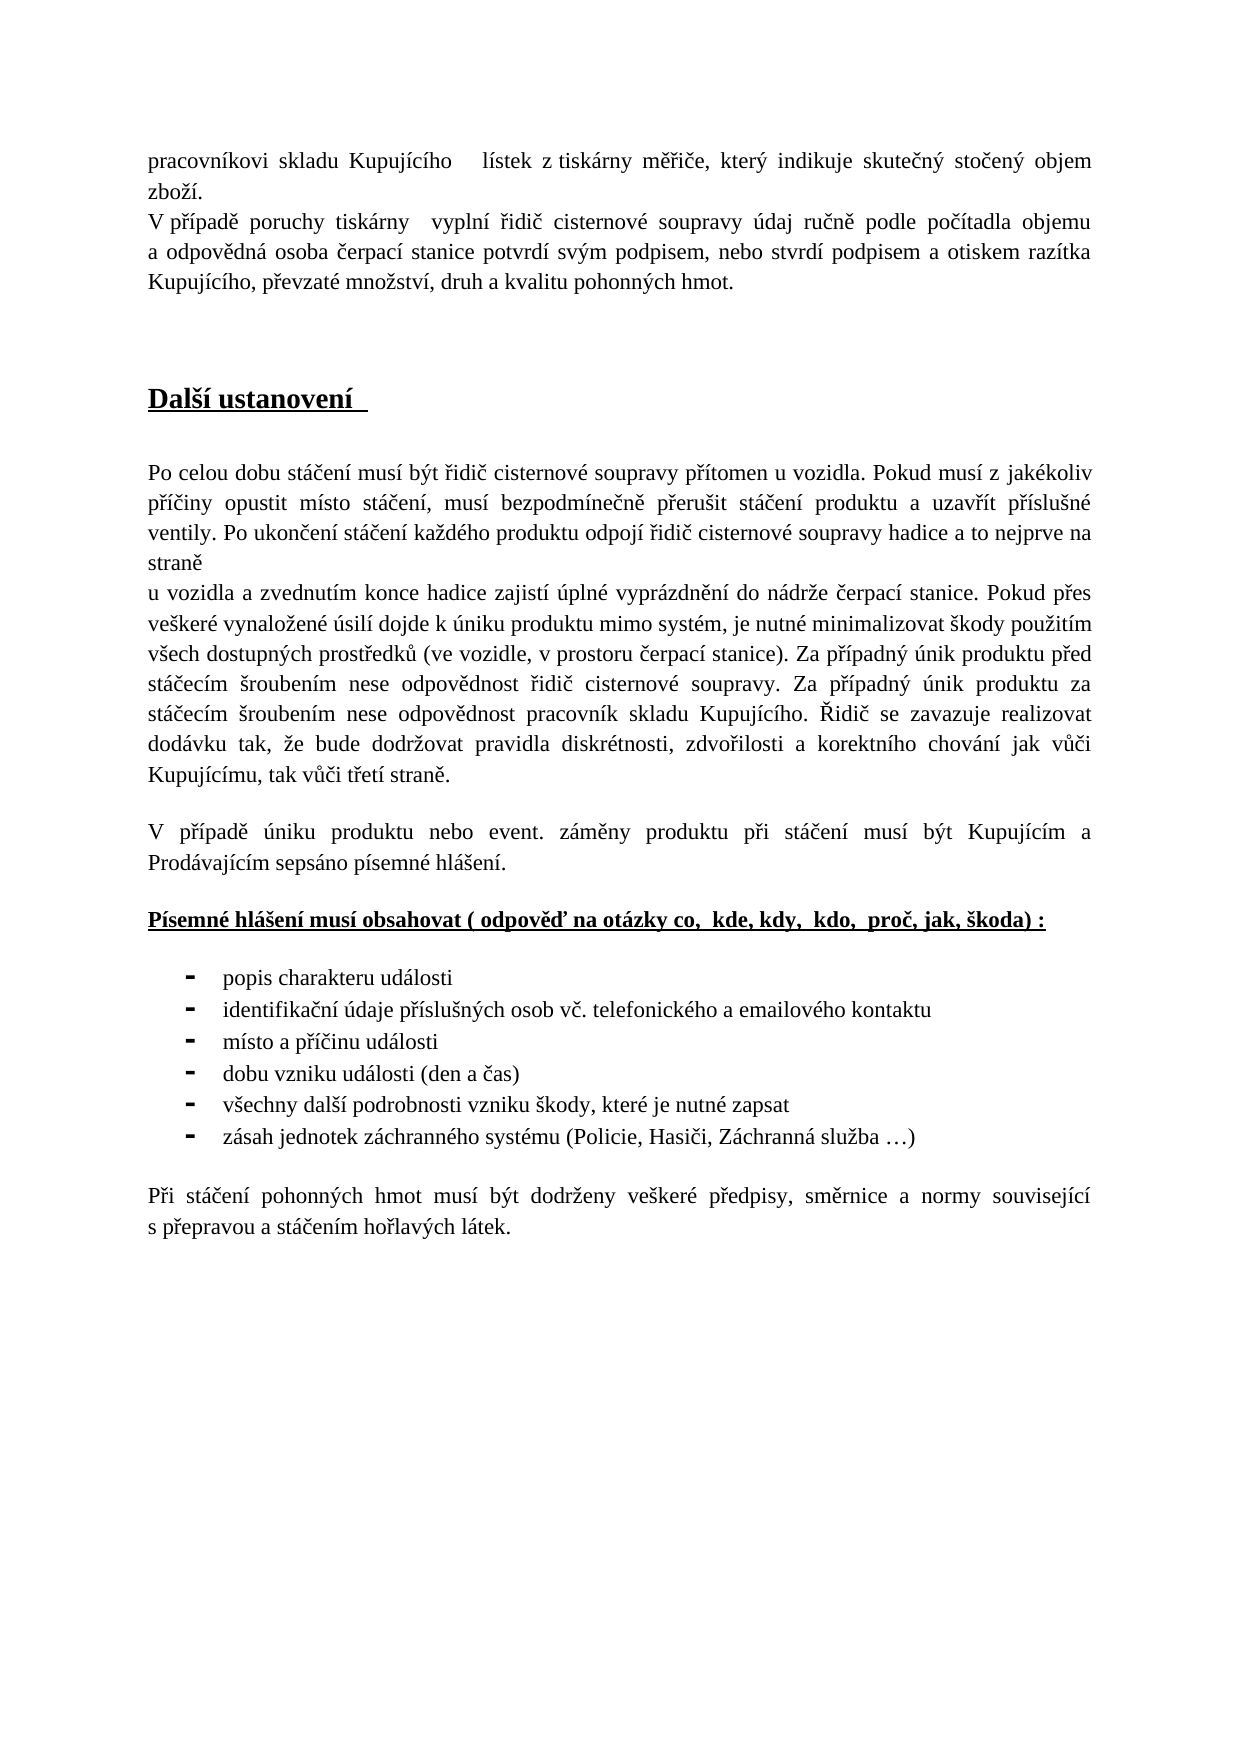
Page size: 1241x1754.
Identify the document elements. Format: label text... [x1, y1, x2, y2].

list identifikační údaje příslušných osob vč. telefonického a emailového kontaktu [185, 996, 1093, 1024]
list popis charakteru události [185, 964, 1093, 992]
text Po celou dobu stáčení musí být řidič cisternové soupravy přítomen u vozidla. Pokud musí z jakékoliv příčiny opustit místo stáčení, musí bezpodmínečně přerušit stáčení produktu a uzavřít příslušné ventily. Po ukončení stáčení každého produktu odpojí řidič cisternové soupravy hadice a to nejprve na straně u vozidla a zvednutím konce hadice zajistí úplné vyprázdnění do nádrže čerpací stanice. Pokud přes veškeré vynaložené úsilí dojde k úniku produktu mimo systém, je nutné minimalizovat škody použitím všech dostupných prostředků (ve vozidle, v prostoru čerpací stanice). Za případný únik produktu před stáčecím šroubením nese odpovědnost řidič cisternové soupravy. Za případný únik produktu za stáčecím šroubením nese odpovědnost pracovník skladu Kupujícího. Řidič se zavazuje realizovat dodávku tak, že bude dodržovat pravidla diskrétnosti, zdvořilosti a korektního chování jak vůči Kupujícímu, tak vůči třetí straně. [148, 458, 1093, 787]
list dobu vzniku události (den a čas) [185, 1059, 1093, 1087]
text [148, 148, 1093, 204]
subtitle Další ustanovení [148, 381, 1093, 415]
text V případě úniku produktu nebo event. záměny produktu při stáčení musí být Kupujícím a Prodávajícím sepsáno písemné hlášení. [148, 818, 1093, 875]
list zásah jednotek záchranného systému (Policie, Hasiči, Záchranná služba …) [185, 1123, 1093, 1151]
subtitle Písemné hlášení musí obsahovat ( odpověď na otázky co, kde, kdy, kdo, proč, jak, škoda) : [148, 906, 1093, 933]
text Při stáčení pohonných hmot musí být dodrženy veškeré předpisy, směrnice a normy související s přepravou a stáčením hořlavých látek. [148, 1182, 1093, 1239]
list místo a příčinu události [185, 1028, 1093, 1056]
text V případě poruchy tiskárny vyplní řidič cisternové soupravy údaj ručně podle počítadla objemu a odpovědná osoba čerpací stanice potvrdí svým podpisem, nebo stvrdí podpisem a otiskem razítka Kupujícího, převzaté množství, druh a kvalitu pohonných hmot. [148, 208, 1093, 295]
list všechny další podrobnosti vzniku škody, které je nutné zapsat [185, 1091, 1093, 1119]
